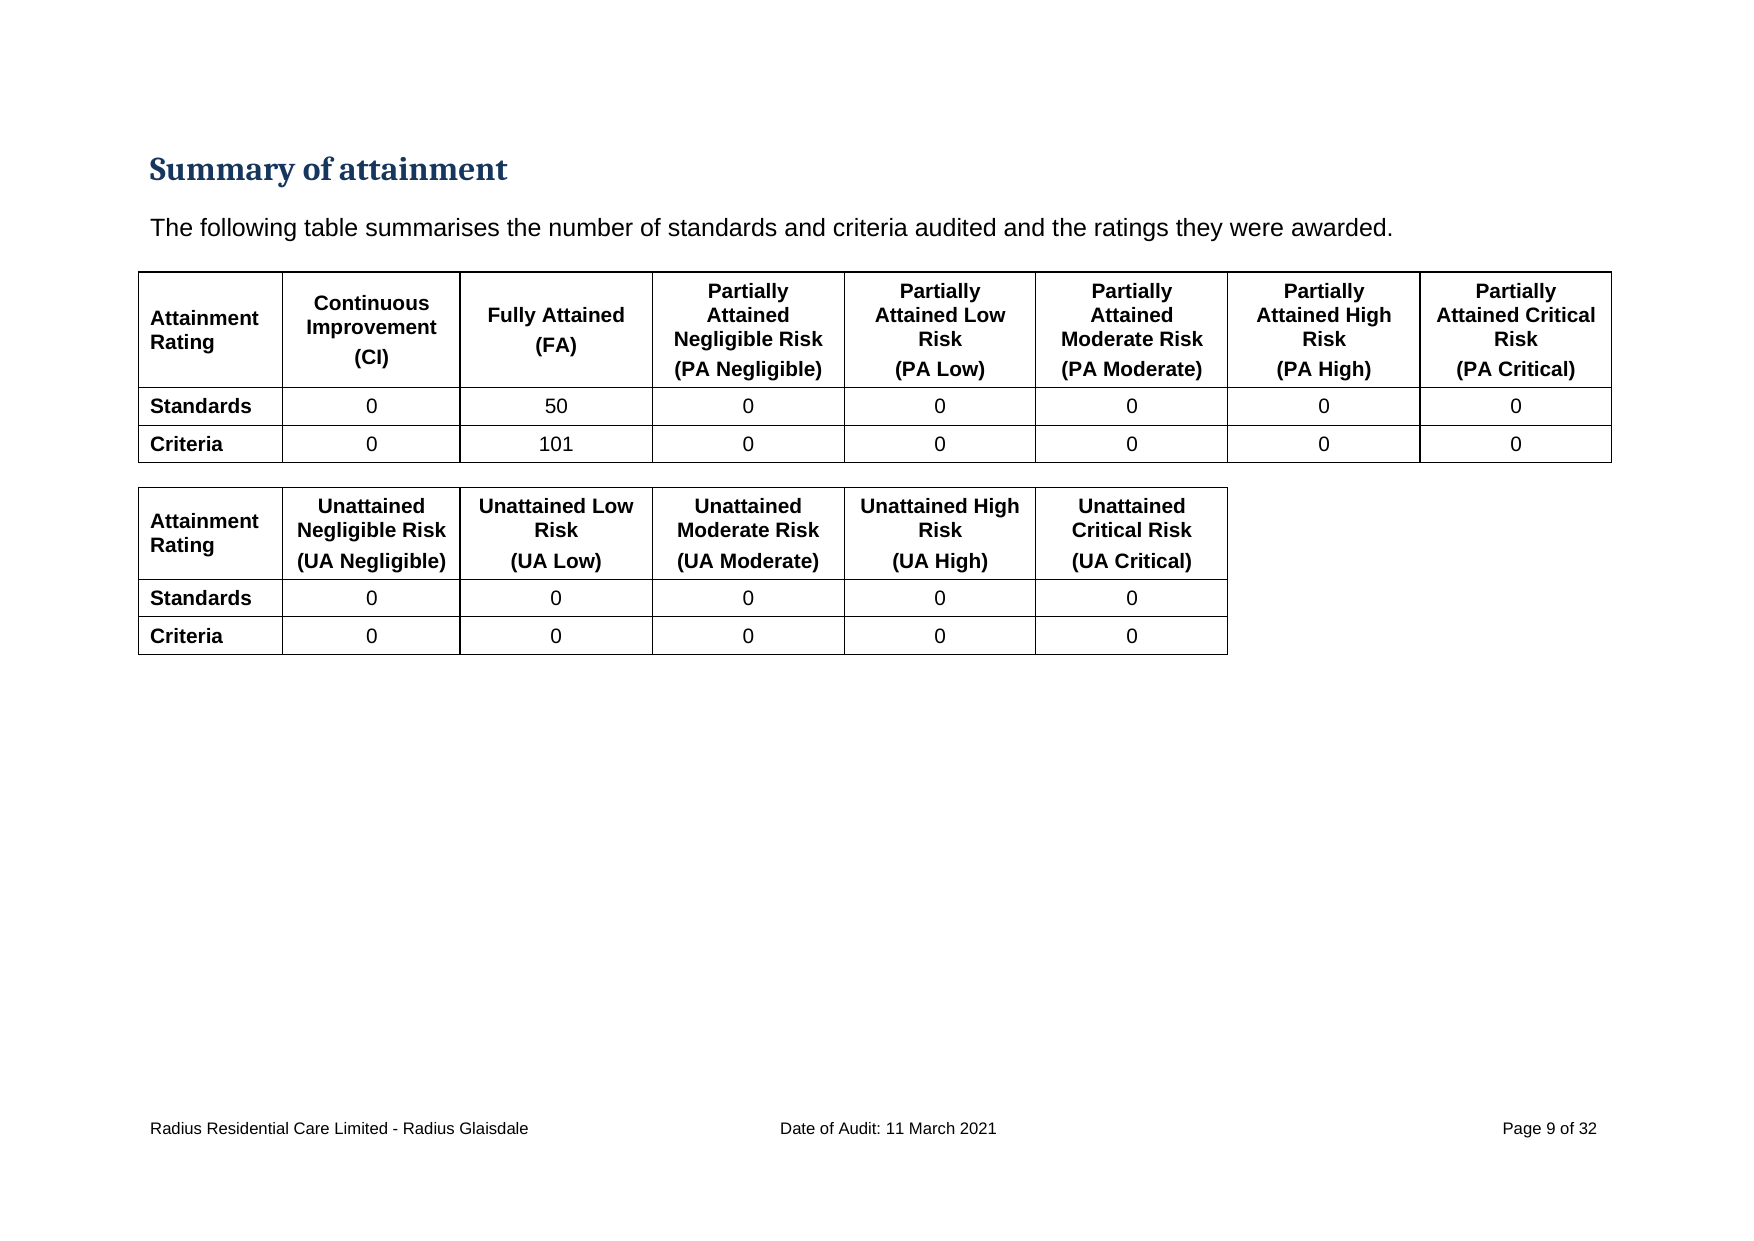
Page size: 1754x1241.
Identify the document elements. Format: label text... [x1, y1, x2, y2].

table_cell 50 [461, 388, 652, 424]
table_cell 0 [283, 617, 459, 654]
table_cell 0 [461, 580, 652, 616]
table_cell Criteria [139, 426, 282, 462]
table_header Partially Attained High Risk (PA High) [1228, 273, 1419, 387]
table_cell 0 [653, 426, 844, 462]
table_header Unattained Negligible Risk (UA Negligible) [283, 488, 459, 579]
table_cell 0 [1036, 388, 1227, 424]
table_header Attainment Rating [139, 273, 282, 387]
table_cell 0 [283, 580, 459, 616]
table_header Continuous Improvement (CI) [283, 273, 459, 387]
table_cell 0 [283, 426, 459, 462]
table_cell 0 [1036, 426, 1227, 462]
table_cell 0 [1036, 580, 1227, 616]
table_cell 0 [845, 580, 1035, 616]
table_cell 101 [461, 426, 652, 462]
table_cell 0 [653, 617, 844, 654]
table_cell Standards [139, 580, 282, 616]
table_cell Standards [139, 388, 282, 424]
table_cell 0 [1421, 388, 1611, 424]
table_header Partially Attained Low Risk (PA Low) [845, 273, 1035, 387]
table_header Unattained High Risk (UA High) [845, 488, 1035, 579]
table_cell 0 [845, 426, 1035, 462]
table_cell 0 [1421, 426, 1611, 462]
table_cell 0 [1036, 617, 1227, 654]
subtitle Summary of attainment [150, 150, 1604, 188]
table_cell 0 [845, 617, 1035, 654]
table_cell 0 [653, 388, 844, 424]
table_cell 0 [1228, 426, 1419, 462]
table_cell 0 [461, 617, 652, 654]
table_cell 0 [845, 388, 1035, 424]
table_cell 0 [1228, 388, 1419, 424]
table_header Attainment Rating [139, 488, 282, 579]
table_header Unattained Low Risk (UA Low) [461, 488, 652, 579]
table_cell 0 [653, 580, 844, 616]
table_cell 0 [283, 388, 459, 424]
table_header Partially Attained Moderate Risk (PA Moderate) [1036, 273, 1227, 387]
table_header Partially Attained Critical Risk (PA Critical) [1421, 273, 1611, 387]
table_header Unattained Moderate Risk (UA Moderate) [653, 488, 844, 579]
table_header Fully Attained (FA) [461, 273, 652, 387]
table_cell Criteria [139, 617, 282, 654]
text The following table summarises the number of standards and criteria audited and the ratings they were awarded. [150, 213, 1604, 242]
table_header Unattained Critical Risk (UA Critical) [1036, 488, 1227, 579]
table_header Partially Attained Negligible Risk (PA Negligible) [653, 273, 844, 387]
